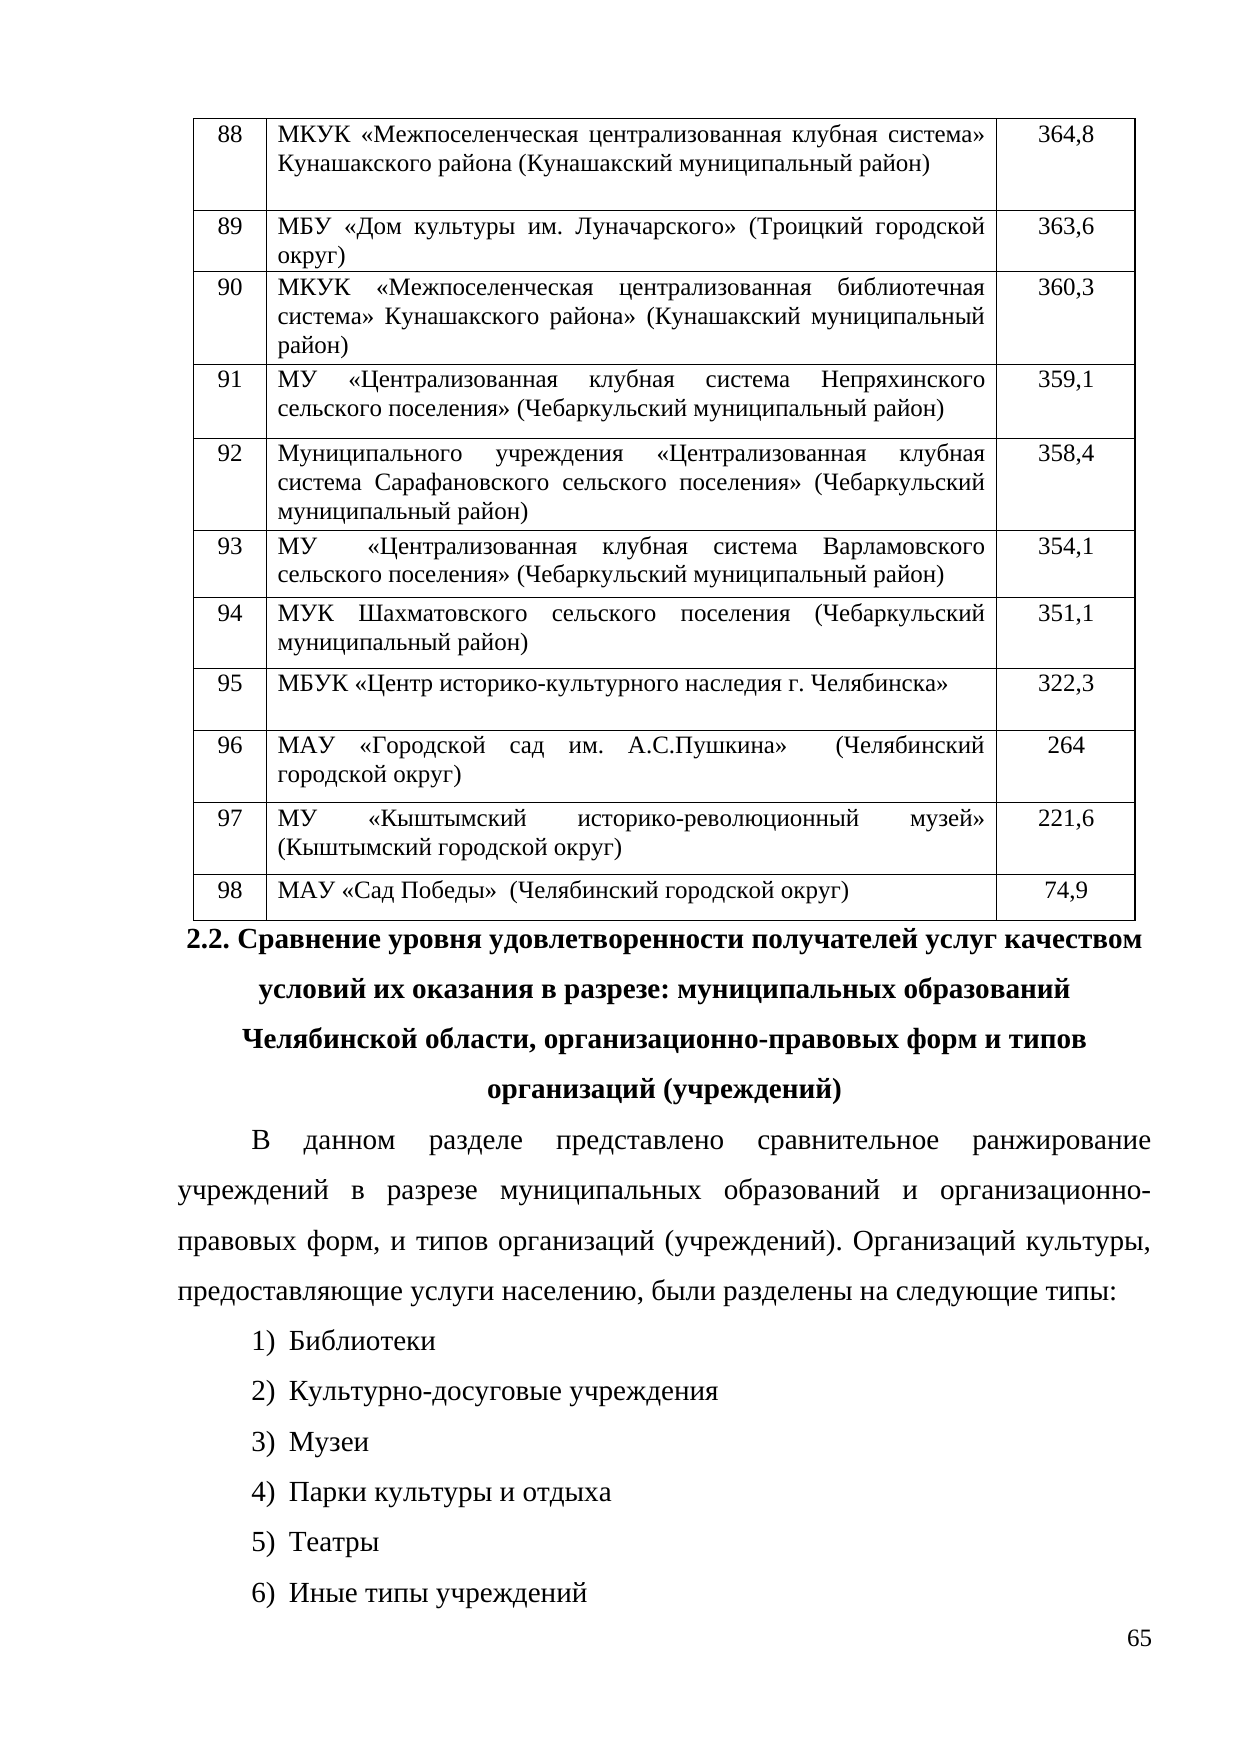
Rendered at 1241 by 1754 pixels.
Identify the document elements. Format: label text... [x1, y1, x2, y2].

list Иные типы учреждений [251, 1575, 1152, 1608]
table_cell 359,1 [997, 365, 1134, 437]
table_cell 221,6 [997, 803, 1134, 874]
table_cell МКУК «Межпоселенческая централизованная библиотечная система» Кунашакского района» (Кунашакский муниципальный район) [267, 272, 996, 363]
table_cell 98 [194, 875, 266, 920]
list Парки культуры и отдыха [251, 1474, 1152, 1508]
table_cell 94 [194, 598, 266, 667]
table_cell МУ «Централизованная клубная система Варламовского сельского поселения» (Чебаркульский муниципальный район) [267, 531, 996, 597]
table_cell 89 [194, 211, 266, 271]
table_cell МУ «Кыштымский историко-революционный музей» (Кыштымский городской округ) [267, 803, 996, 874]
table_cell 90 [194, 272, 266, 363]
table_cell 354,1 [997, 531, 1134, 597]
table_cell МУ «Централизованная клубная система Непряхинского сельского поселения» (Чебаркульский муниципальный район) [267, 365, 996, 437]
text 2.2. Сравнение уровня удовлетворенности получателей услуг качеством условий их оказания в разрезе: муниципальных образований Челябинской области, организационно-правовых форм и типов организаций (учреждений) [177, 921, 1152, 1105]
text В данном разделе представлено сравнительное ранжирование учреждений в разрезе муниципальных образований и организационно-правовых форм, и типов организаций (учреждений). Организаций культуры, предоставляющие услуги населению, были разделены на следующие типы: [177, 1122, 1152, 1306]
table_cell 88 [194, 119, 266, 210]
table_cell 358,4 [997, 439, 1134, 530]
table_cell 93 [194, 531, 266, 597]
table_cell 91 [194, 365, 266, 437]
list Культурно-досуговые учреждения [251, 1373, 1152, 1407]
table_cell МАУ «Городской сад им. А.С.Пушкина» (Челябинский городской округ) [267, 731, 996, 802]
table_cell 363,6 [997, 211, 1134, 271]
table_cell 92 [194, 439, 266, 530]
list Музеи [251, 1424, 1152, 1457]
table_cell Муниципального учреждения «Централизованная клубная система Сарафановского сельского поселения» (Чебаркульский муниципальный район) [267, 439, 996, 530]
list Библиотеки [251, 1323, 1152, 1357]
table_cell 96 [194, 731, 266, 802]
table_cell 322,3 [997, 669, 1134, 729]
table_cell 360,3 [997, 272, 1134, 363]
list Театры [251, 1524, 1152, 1558]
table_cell МУК Шахматовского сельского поселения (Чебаркульский муниципальный район) [267, 598, 996, 667]
table_cell 264 [997, 731, 1134, 802]
table_cell 95 [194, 669, 266, 729]
table_cell МАУ «Сад Победы» (Челябинский городской округ) [267, 875, 996, 920]
table_cell 97 [194, 803, 266, 874]
table_cell 74,9 [997, 875, 1134, 920]
table_cell 351,1 [997, 598, 1134, 667]
table_cell МБУК «Центр историко-культурного наследия г. Челябинска» [267, 669, 996, 729]
table_cell МКУК «Межпоселенческая централизованная клубная система» Кунашакского района (Кунашакский муниципальный район) [267, 119, 996, 210]
table_cell МБУ «Дом культуры им. Луначарского» (Троицкий городской округ) [267, 211, 996, 271]
table_cell 364,8 [997, 119, 1134, 210]
